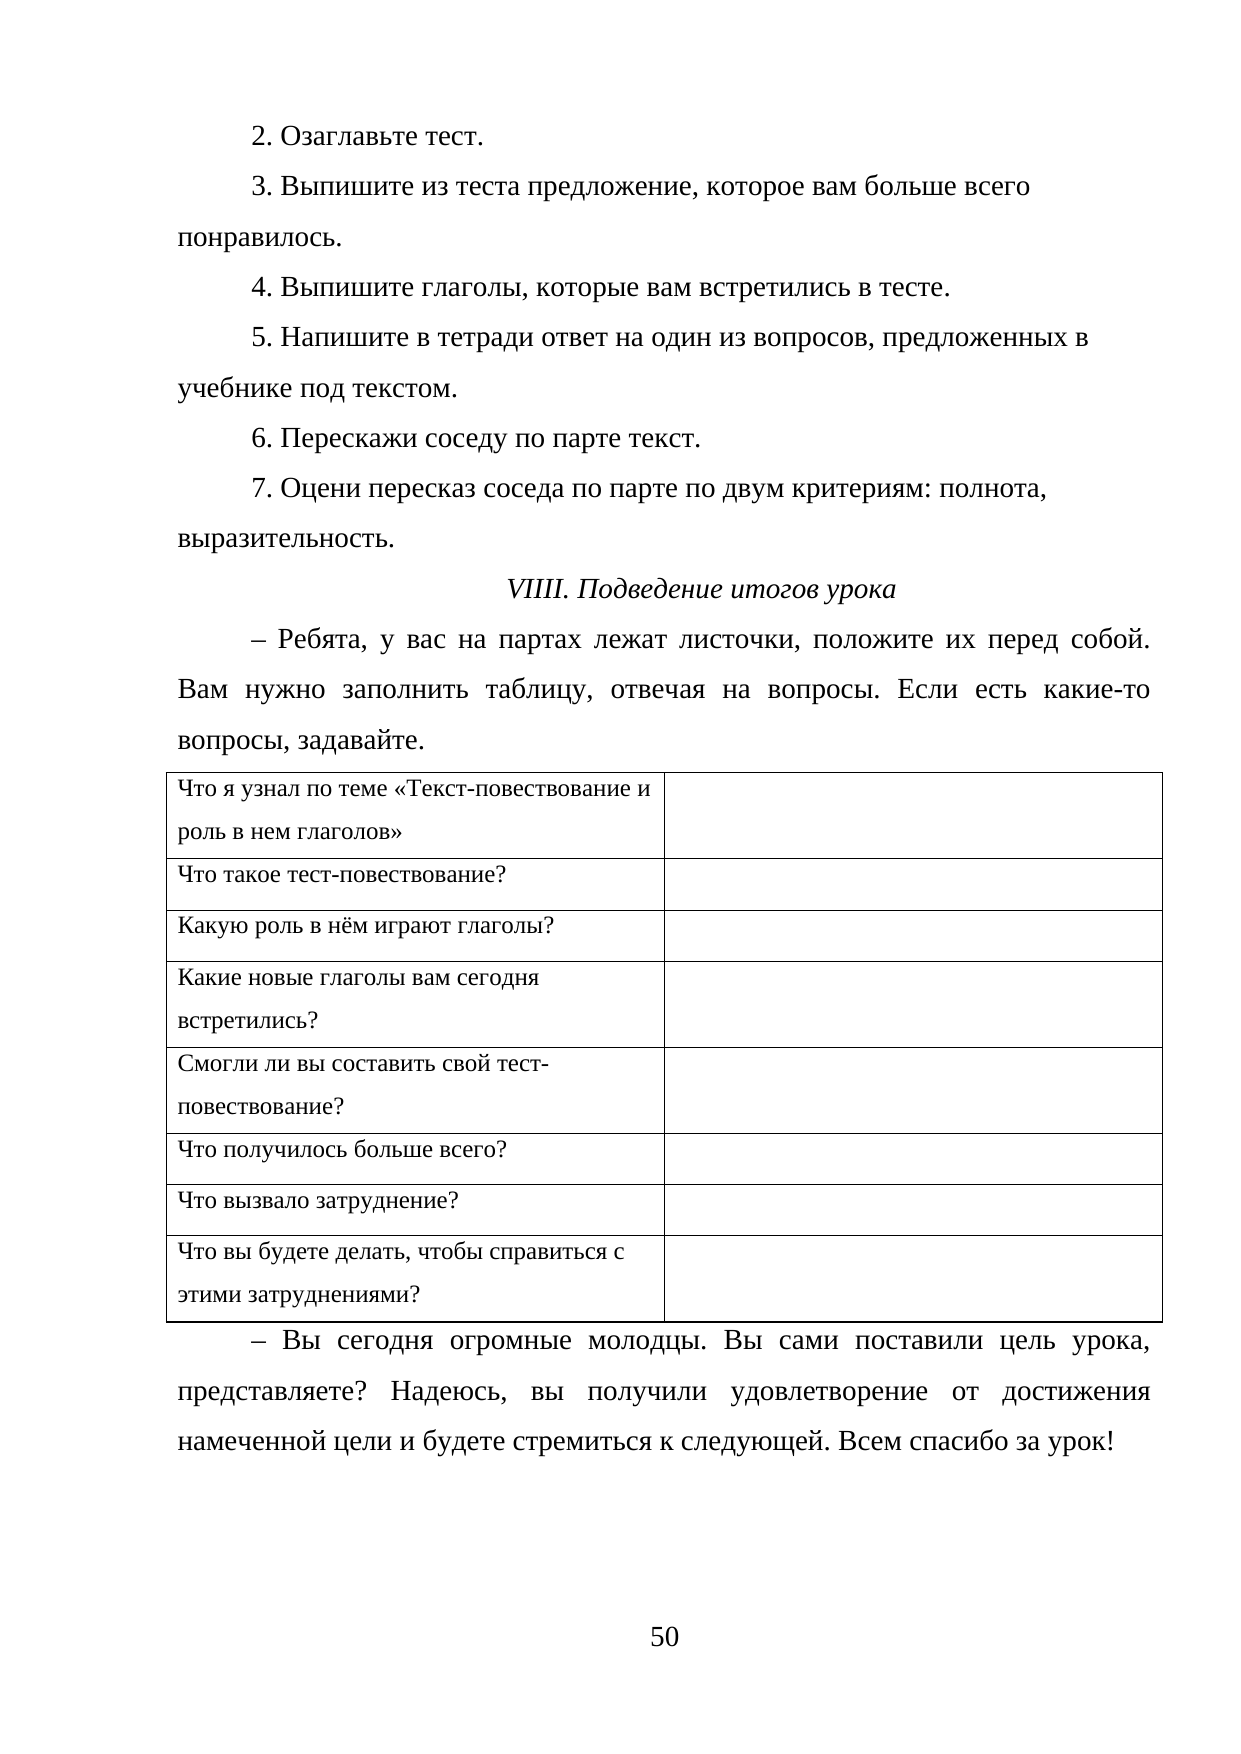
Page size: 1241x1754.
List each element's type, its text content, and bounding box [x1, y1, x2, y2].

text 4. Выпишите глаголы, которые вам встретились в тесте. [177, 269, 1152, 303]
table_cell Какую роль в нём играют глаголы? [167, 911, 664, 961]
table_cell [665, 1048, 1162, 1133]
table_cell Что вы будете делать, чтобы справиться с этими затруднениями? [167, 1236, 664, 1321]
table_cell [665, 1236, 1162, 1321]
text 2. Озаглавьте тест. [177, 118, 1152, 152]
text 3. Выпишите из теста предложение, которое вам больше всего понравилось. [177, 168, 1152, 252]
text – Ребята, у вас на партах лежат листочки, положите их перед собой. Вам нужно заполнить таблицу, отвечая на вопросы. Если есть какие-то вопросы, задавайте. [177, 621, 1152, 755]
text VIIII. Подведение итогов урока [177, 571, 1152, 604]
table_header Что я узнал по теме «Текст-повествование и роль в нем глаголов» [167, 773, 664, 858]
table_header [665, 773, 1162, 858]
table_cell Что такое тест-повествование? [167, 859, 664, 909]
table_cell Что получилось больше всего? [167, 1134, 664, 1184]
table_cell Что вызвало затруднение? [167, 1185, 664, 1235]
table_cell [665, 1134, 1162, 1184]
text 5. Напишите в тетради ответ на один из вопросов, предложенных в учебнике под текстом. [177, 319, 1152, 403]
text – Вы сегодня огромные молодцы. Вы сами поставили цель урока, представляете? Надеюсь, вы получили удовлетворение от достижения намеченной цели и будете стремиться к следующей. Всем спасибо за урок! [177, 1323, 1152, 1457]
table_cell [665, 859, 1162, 909]
table_cell [665, 1185, 1162, 1235]
text 6. Перескажи соседу по парте текст. [177, 420, 1152, 453]
table_cell Смогли ли вы составить свой тест-повествование? [167, 1048, 664, 1133]
table_cell [665, 962, 1162, 1047]
table_cell [665, 911, 1162, 961]
text 7. Оцени пересказ соседа по парте по двум критериям: полнота, выразительность. [177, 470, 1152, 554]
table_cell Какие новые глаголы вам сегодня встретились? [167, 962, 664, 1047]
